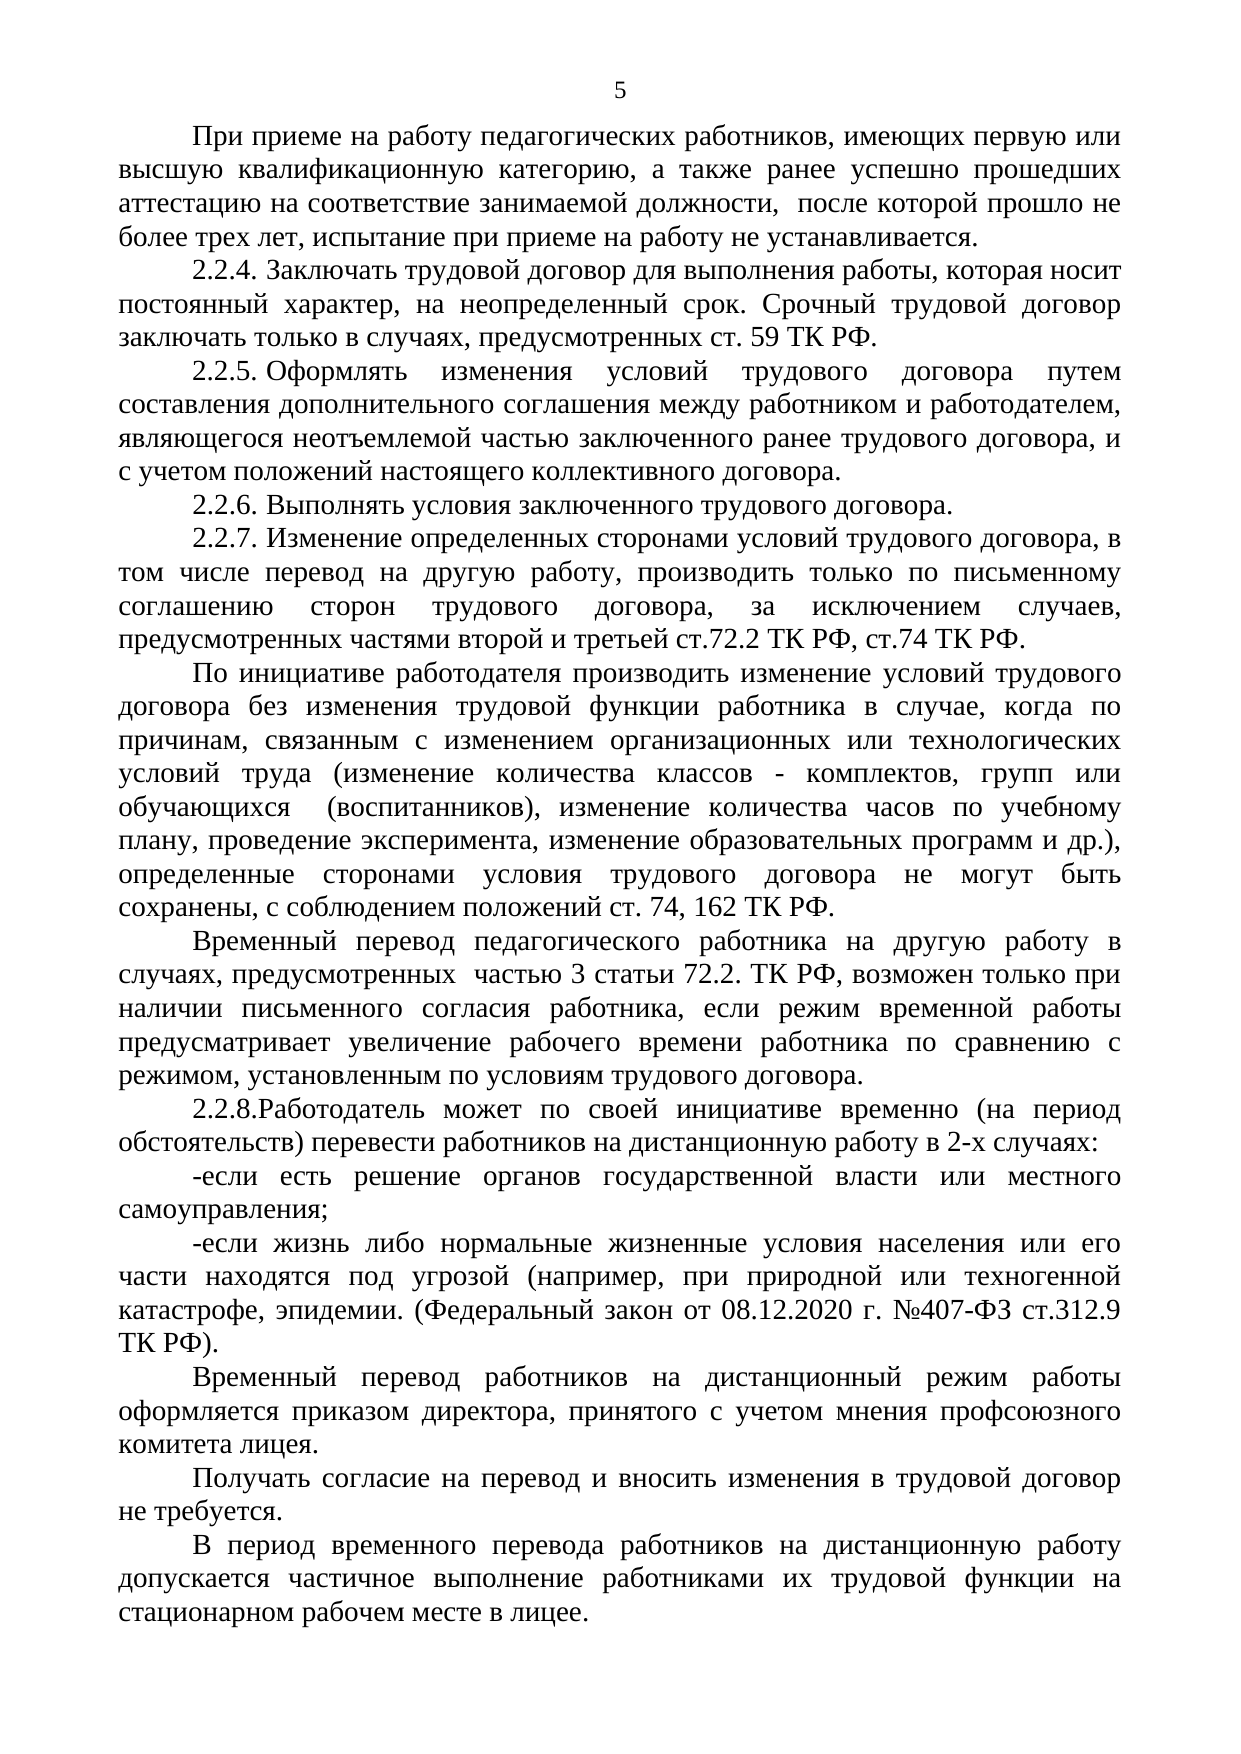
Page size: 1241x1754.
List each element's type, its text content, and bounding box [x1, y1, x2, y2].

text Временный перевод работников на дистанционный режим работы оформляется приказом директора, принятого с учетом мнения профсоюзного комитета лицея. [118, 1359, 1122, 1460]
text В период временного перевода работников на дистанционную работу допускается частичное выполнение работниками их трудовой функции на стационарном рабочем месте в лицее. [118, 1527, 1122, 1627]
text 2.2.6. Выполнять условия заключенного трудового договора. [118, 487, 1122, 521]
text -если жизнь либо нормальные жизненные условия населения или его части находятся под угрозой (например, при природной или техногенной катастрофе, эпидемии. (Федеральный закон от 08.12.2020 г. №407-ФЗ ст.312.9 ТК РФ). [118, 1225, 1122, 1359]
text 2.2.8.Работодатель может по своей инициативе временно (на период обстоятельств) перевести работников на дистанционную работу в 2-х случаях: [118, 1091, 1122, 1158]
text По инициативе работодателя производить изменение условий трудового договора без изменения трудовой функции работника в случае, когда по причинам, связанным с изменением организационных или технологических условий труда (изменение количества классов - комплектов, групп или обучающихся (воспитанников), изменение количества часов по учебному плану, проведение эксперимента, изменение образовательных программ и др.), определенные сторонами условия трудового договора не могут быть сохранены, с соблюдением положений ст. 74, 162 ТК РФ. [118, 655, 1122, 923]
text -если есть решение органов государственной власти или местного самоуправления; [118, 1158, 1122, 1225]
text Получать согласие на перевод и вносить изменения в трудовой договор не требуется. [118, 1460, 1122, 1527]
text Временный перевод педагогического работника на другую работу в случаях, предусмотренных частью 3 статьи 72.2. ТК РФ, возможен только при наличии письменного согласия работника, если режим временной работы предусматривает увеличение рабочего времени работника по сравнению с режимом, установленным по условиям трудового договора. [118, 923, 1122, 1091]
text 2.2.5. Оформлять изменения условий трудового договора путем составления дополнительного соглашения между работником и работодателем, являющегося неотъемлемой частью заключенного ранее трудового договора, и с учетом положений настоящего коллективного договора. [118, 353, 1122, 487]
text 2.2.7. Изменение определенных сторонами условий трудового договора, в том числе перевод на другую работу, производить только по письменному соглашению сторон трудового договора, за исключением случаев, предусмотренных частями второй и третьей ст.72.2 ТК РФ, ст.74 ТК РФ. [118, 521, 1122, 655]
text При приеме на работу педагогических работников, имеющих первую или высшую квалификационную категорию, а также ранее успешно прошедших аттестацию на соответствие занимаемой должности, после которой прошло не более трех лет, испытание при приеме на работу не устанавливается. [118, 118, 1122, 252]
text 2.2.4. Заключать трудовой договор для выполнения работы, которая носит постоянный характер, на неопределенный срок. Срочный трудовой договор заключать только в случаях, предусмотренных ст. 59 ТК РФ. [118, 252, 1122, 353]
